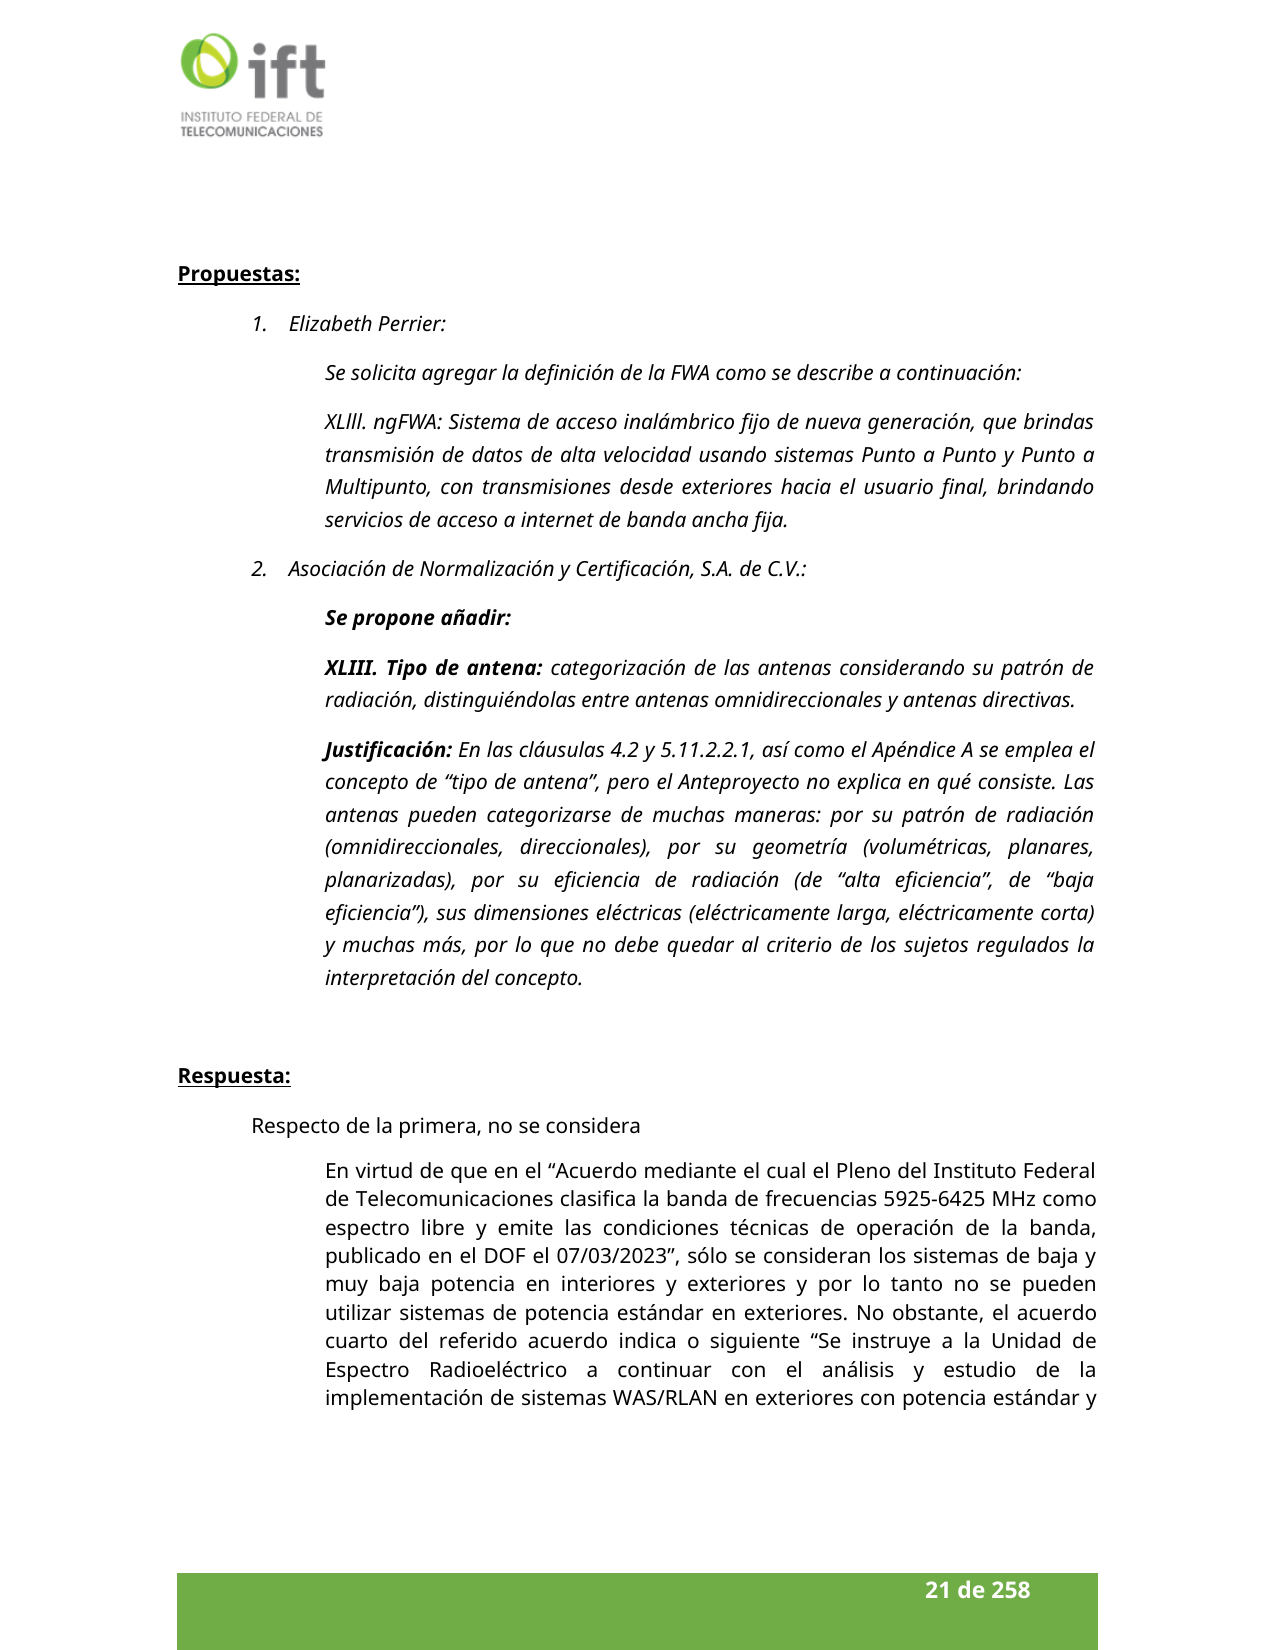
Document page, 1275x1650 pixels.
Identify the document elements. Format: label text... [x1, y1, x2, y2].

text Se propone añadir: [325, 603, 1098, 632]
text XLlll. ngFWA: Sistema de acceso inalámbrico fijo de nueva generación, que brindas transmisión de datos de alta velocidad usando sistemas Punto a Punto y Punto a Multipunto, con transmisiones desde exteriores hacia el usuario final, brindando servicios de acceso a internet de banda ancha fija. [325, 407, 1098, 533]
text XLIII. Tipo de antena: categorización de las antenas considerando su patrón de radiación, distinguiéndolas entre antenas omnidireccionales y antenas directivas. [325, 653, 1098, 714]
text Se solicita agregar la definición de la FWA como se describe a continuación: [325, 358, 1098, 386]
text Propuestas: [177, 259, 1098, 288]
list Asociación de Normalización y Certificación, S.A. de C.V.: [251, 554, 1098, 583]
text Respecto de la primera, no se considera [177, 1111, 1098, 1139]
picture [177, 27, 334, 145]
text Respuesta: [177, 1061, 1098, 1090]
text Justificación: En las cláusulas 4.2 y 5.11.2.2.1, así como el Apéndice A se emplea el concepto de “tipo de antena”, pero el Anteproyecto no explica en qué consiste. Las antenas pueden categorizarse de muchas maneras: por su patrón de radiación (omnidireccionales, direccionales), por su geometría (volumétricas, planares, planarizadas), por su eficiencia de radiación (de “alta eficiencia”, de “baja eficiencia”), sus dimensiones eléctricas (eléctricamente larga, eléctricamente corta) y muchas más, por lo que no debe quedar al criterio de los sujetos regulados la interpretación del concepto. [325, 735, 1098, 991]
list Elizabeth Perrier: [251, 309, 1098, 337]
